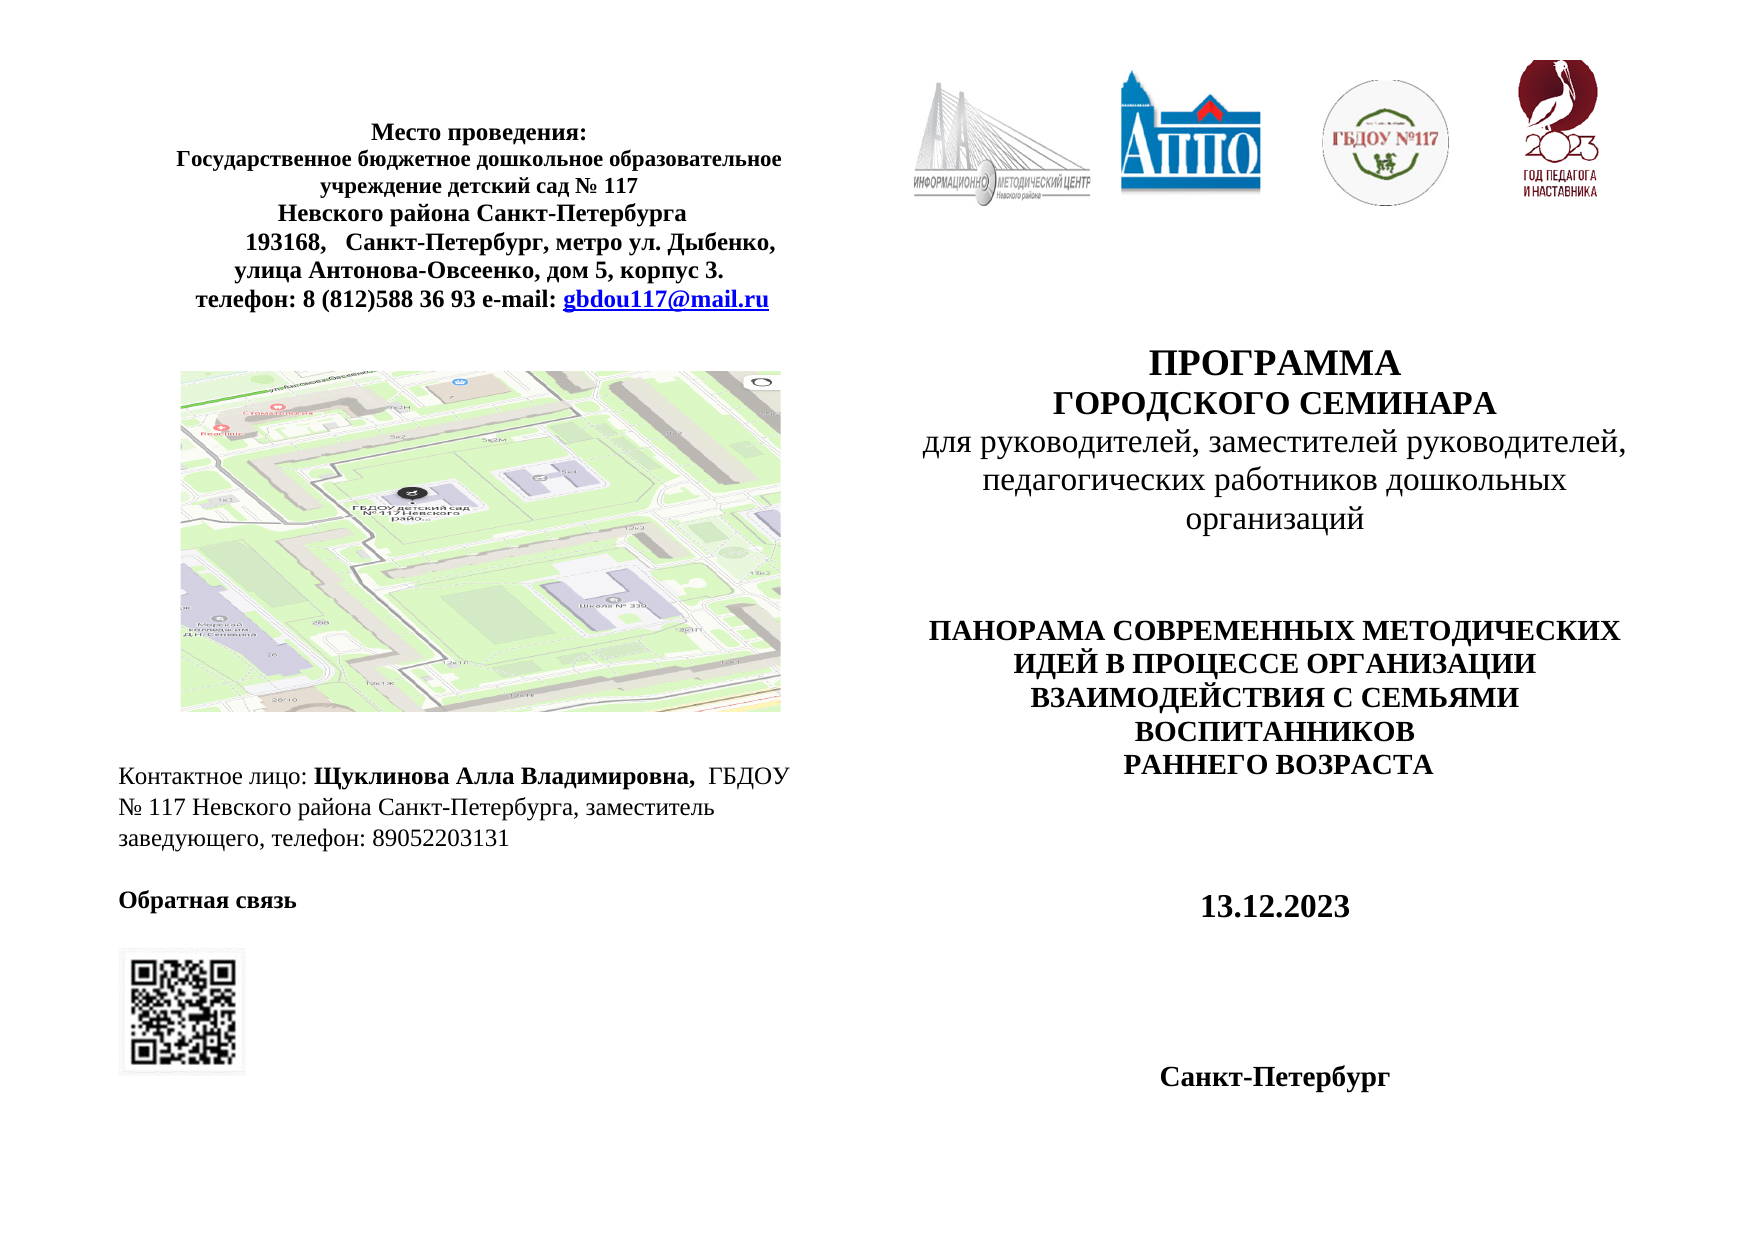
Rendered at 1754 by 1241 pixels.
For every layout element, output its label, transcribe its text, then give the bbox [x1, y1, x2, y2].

picture [118, 947, 247, 1076]
text Место проведения: [118, 117, 840, 145]
picture [1322, 80, 1449, 206]
text 193168, Санкт-Петербург, метро ул. Дыбенко, [118, 227, 840, 256]
picture [180, 371, 781, 712]
text Невского района Санкт-Петербурга [118, 198, 840, 227]
text Санкт-Петербург [914, 1059, 1636, 1092]
picture [913, 74, 1091, 206]
text для руководителей, заместителей руководителей, [914, 421, 1636, 460]
text Обратная связь [118, 885, 840, 914]
text Государственное бюджетное дошкольное образовательное учреждение детский сад № 117 [118, 145, 840, 198]
text телефон: 8 (812)588 36 93 e-mail: gbdou117@mail.ru [118, 284, 840, 313]
text педагогических работников дошкольных организаций [914, 460, 1636, 536]
text 13.12.2023 [914, 886, 1636, 924]
picture [1121, 59, 1261, 206]
text ПАНОРАМА СОВРЕМЕННЫХ МЕТОДИЧЕСКИХ ИДЕЙ В ПРОЦЕССЕ ОРГАНИЗАЦИИ ВЗАИМОДЕЙСТВИЯ С СЕМЬЯМИ ВОСПИТАННИКОВ [914, 613, 1636, 747]
picture [1484, 60, 1631, 206]
text РАННЕГО ВОЗРАСТА [914, 747, 1636, 781]
text Контактное лицо: Щуклинова Алла Владимировна, ГБДОУ [118, 761, 840, 790]
text ГОРОДСКОГО СЕМИНАРА [914, 383, 1636, 421]
text ПРОГРАММА [914, 340, 1636, 383]
text № 117 Невского района Санкт-Петербурга, заместитель заведующего, телефон: 89052203131 [118, 792, 840, 852]
text улица Антонова-Овсеенко, дом 5, корпус 3. [118, 256, 840, 284]
